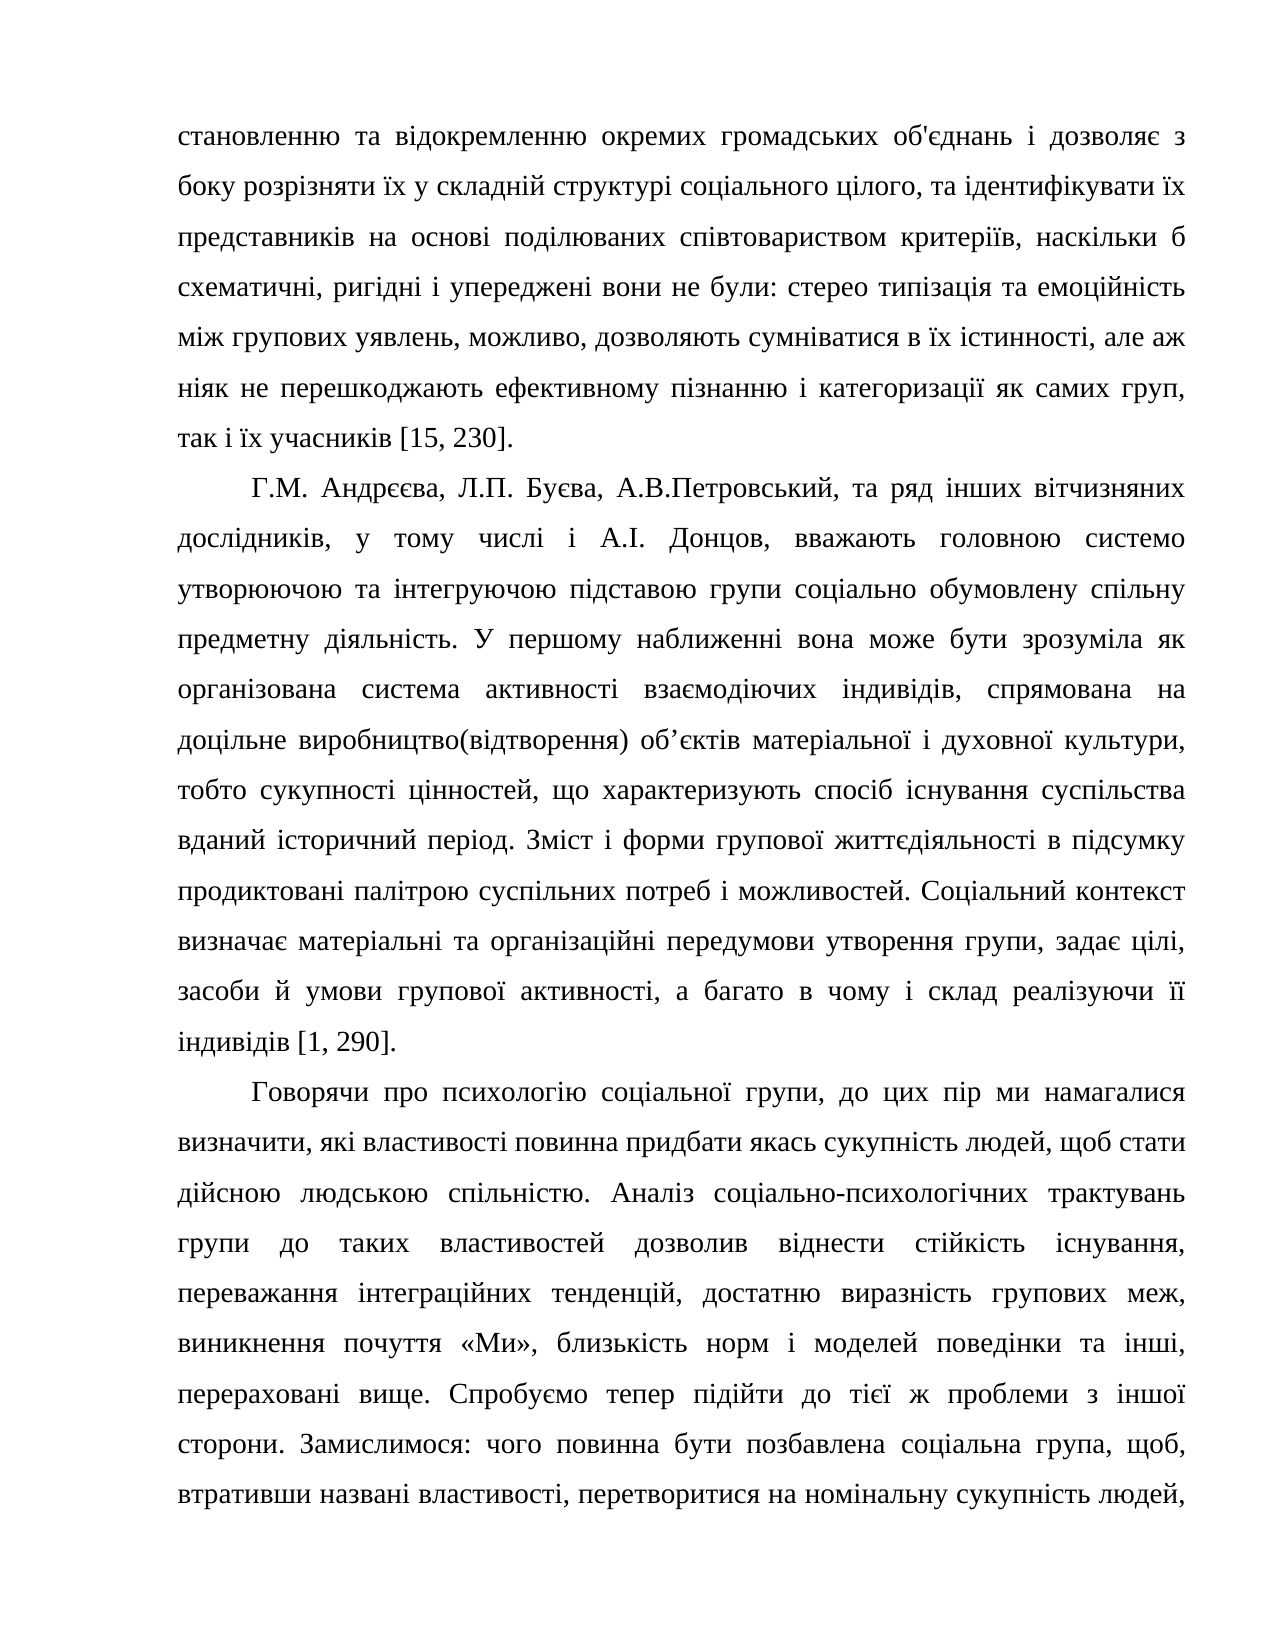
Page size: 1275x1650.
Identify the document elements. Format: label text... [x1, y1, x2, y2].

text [177, 118, 1186, 453]
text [177, 1074, 1186, 1510]
text Г.М. Андрєєва, Л.П. Буєва, А.В.Петровський, та ряд інших вітчизняних дослідників, у тому числі і А.І. Донцов, вважають головною системо утворюючою та інтегруючою підставою групи соціально обумовлену спільну предметну діяльність. У першому наближенні вона може бути зрозуміла як організована система активності взаємодіючих індивідів, спрямована на доцільне виробництво(відтворення) об’єктів матеріальної і духовної культури, тобто сукупності цінностей, що характеризують спосіб існування суспільства вданий історичний період. Зміст і форми групової життєдіяльності в підсумку продиктовані палітрою суспільних потреб і можливостей. Соціальний контекст визначає матеріальні та організаційні передумови утворення групи, задає цілі, засоби й умови групової активності, а багато в чому і склад реалізуючи її індивідів [1, 290]. [177, 470, 1186, 1057]
